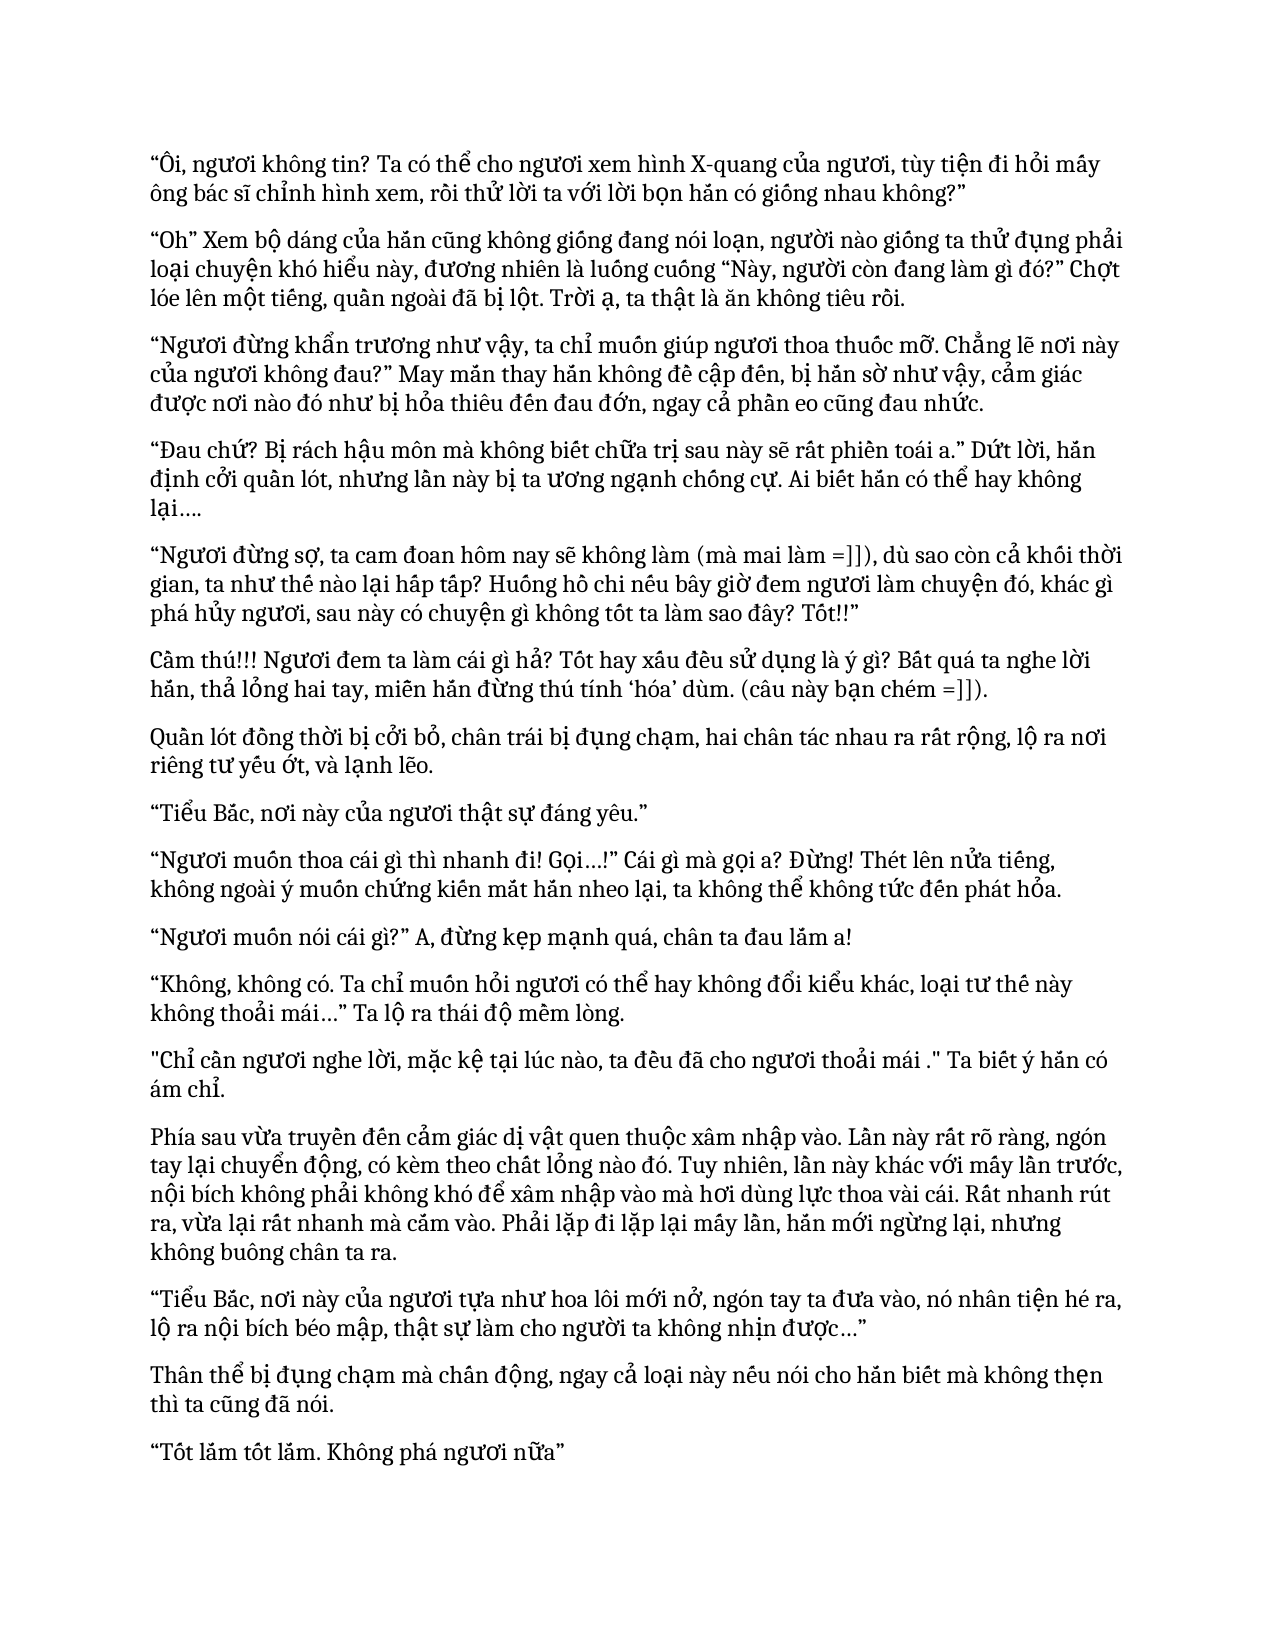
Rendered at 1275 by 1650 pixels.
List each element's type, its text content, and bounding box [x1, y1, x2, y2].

text “Tốt lắm tốt lắm. Không phá ngươi nữa” [150, 1437, 1125, 1466]
text “Không, không có. Ta chỉ muốn hỏi ngươi có thể hay không đổi kiểu khác, loại tư thế này không thoải mái…” Ta lộ ra thái độ mềm lòng. [150, 970, 1125, 1027]
text “Ngươi đừng khẩn trương như vậy, ta chỉ muốn giúp ngươi thoa thuốc mỡ. Chẳng lẽ nơi này của ngươi không đau?” May mắn thay hắn không đề cập đến, bị hắn sờ như vậy, cảm giác được nơi nào đó như bị hỏa thiêu đến đau đớn, ngay cả phần eo cũng đau nhức. [150, 331, 1125, 417]
text “Ôi, ngươi không tin? Ta có thể cho ngươi xem hình X-quang của ngươi, tùy tiện đi hỏi mấy ông bác sĩ chỉnh hình xem, rồi thử lời ta với lời bọn hắn có giống nhau không?” [150, 150, 1125, 207]
text "Chỉ cần ngươi nghe lời, mặc kệ tại lúc nào, ta đều đã cho ngươi thoải mái ." Ta biết ý hắn có ám chỉ. [150, 1046, 1125, 1104]
text “Ngươi muốn thoa cái gì thì nhanh đi! Gọi…!” Cái gì mà gọi a? Đừng! Thét lên nửa tiếng, không ngoài ý muốn chứng kiến mắt hắn nheo lại, ta không thể không tức đến phát hỏa. [150, 846, 1125, 904]
text Cầm thú!!! Ngươi đem ta làm cái gì hả? Tốt hay xấu đều sử dụng là ý gì? Bất quá ta nghe lời hắn, thả lỏng hai tay, miễn hắn đừng thú tính ‘hóa’ dùm. (câu này bạn chém =]]). [150, 646, 1125, 704]
text Quần lót đồng thời bị cởi bỏ, chân trái bị đụng chạm, hai chân tác nhau ra rất rộng, lộ ra nơi riêng tư yếu ớt, và lạnh lẽo. [150, 722, 1125, 780]
text “Tiểu Bắc, nơi này của ngươi thật sự đáng yêu.” [150, 799, 1125, 827]
text “Oh” Xem bộ dáng của hắn cũng không giống đang nói loạn, người nào giống ta thử đụng phải loại chuyện khó hiểu này, đương nhiên là luống cuống “Này, người còn đang làm gì đó?” Chợt lóe lên một tiếng, quần ngoài đã bị lột. Trời ạ, ta thật là ăn không tiêu rồi. [150, 226, 1125, 312]
text “Ngươi đừng sợ, ta cam đoan hôm nay sẽ không làm (mà mai làm =]]), dù sao còn cả khối thời gian, ta như thế nào lại hấp tấp? Huống hồ chi nếu bây giờ đem ngươi làm chuyện đó, khác gì phá hủy ngươi, sau này có chuyện gì không tốt ta làm sao đây? Tốt!!” [150, 541, 1125, 627]
text Phía sau vừa truyền đến cảm giác dị vật quen thuộc xâm nhập vào. Lần này rất rõ ràng, ngón tay lại chuyển động, có kèm theo chất lỏng nào đó. Tuy nhiên, lần này khác với mấy lần trước, nội bích không phải không khó để xâm nhập vào mà hơi dùng lực thoa vài cái. Rất nhanh rút ra, vừa lại rất nhanh mà cắm vào. Phải lặp đi lặp lại mấy lần, hắn mới ngừng lại, nhưng không buông chân ta ra. [150, 1122, 1125, 1266]
text “Tiểu Bắc, nơi này của ngươi tựa như hoa lôi mới nở, ngón tay ta đưa vào, nó nhân tiện hé ra, lộ ra nội bích béo mập, thật sự làm cho người ta không nhịn được…” [150, 1285, 1125, 1342]
text “Ngươi muốn nói cái gì?” A, đừng kẹp mạnh quá, chân ta đau lắm a! [150, 922, 1125, 951]
text Thân thể bị đụng chạm mà chấn động, ngay cả loại này nếu nói cho hắn biết mà không thẹn thì ta cũng đã nói. [150, 1361, 1125, 1419]
text “Đau chứ? Bị rách hậu môn mà không biết chữa trị sau này sẽ rất phiền toái a.” Dứt lời, hắn định cởi quần lót, nhưng lần này bị ta ương ngạnh chống cự. Ai biết hắn có thể hay không lại…. [150, 436, 1125, 522]
